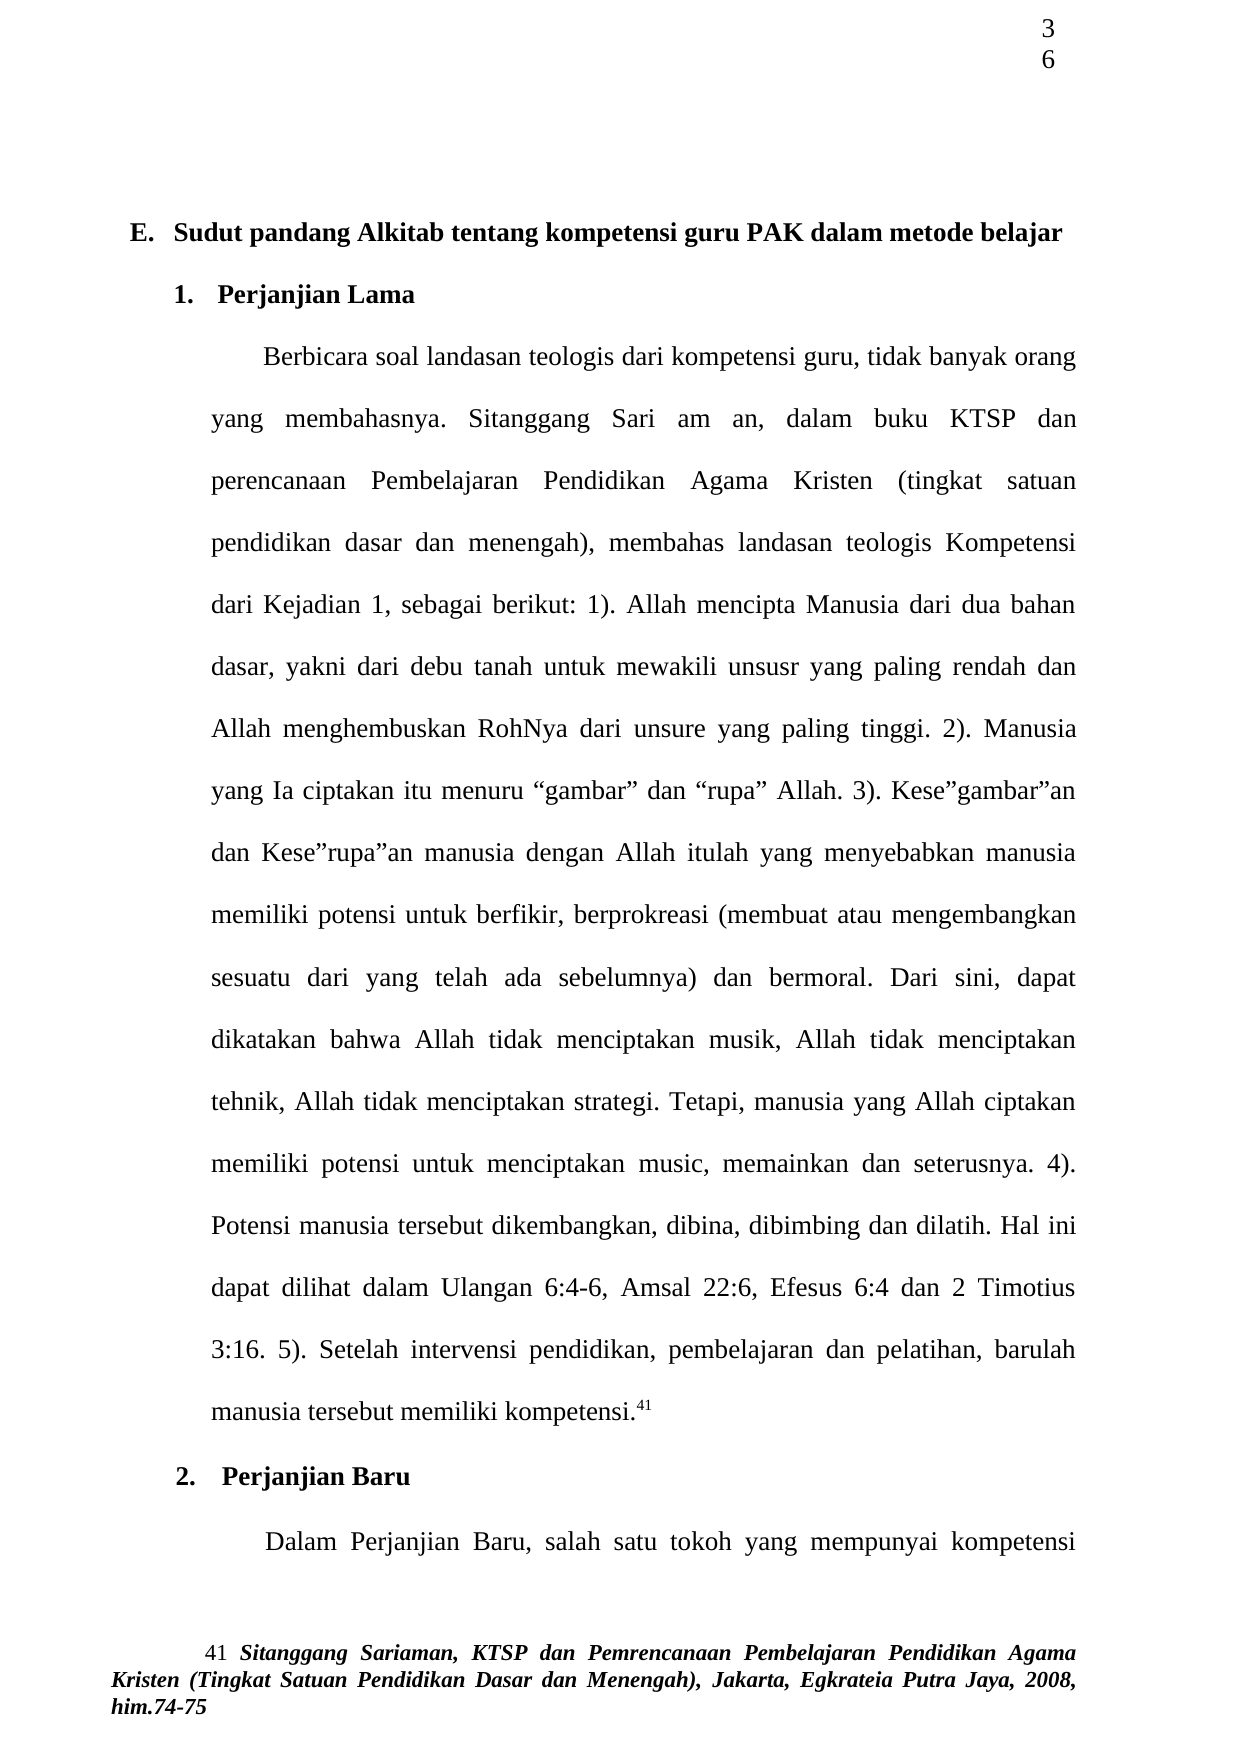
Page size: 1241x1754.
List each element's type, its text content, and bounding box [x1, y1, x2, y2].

subtitle Perjanjian Lama [173, 253, 1077, 316]
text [217, 1498, 1077, 1563]
text Berbicara soal landasan teologis dari kompetensi guru, tidak banyak orang yang membahasnya. Sitanggang Sari am an, dalam buku KTSP dan perencanaan Pembelajaran Pendidikan Agama Kristen (tingkat satuan pendidikan dasar dan menengah), membahas landasan teologis Kompetensi dari Kejadian 1, sebagai berikut: 1). Allah mencipta Manusia dari dua bahan dasar, yakni dari debu tanah untuk mewakili unsusr yang paling rendah dan Allah menghembuskan RohNya dari unsure yang paling tinggi. 2). Manusia yang Ia ciptakan itu menuru “gambar” dan “rupa” Allah. 3). Kese”gambar”an dan Kese”rupa”an manusia dengan Allah itulah yang menyebabkan manusia memiliki potensi untuk berfikir, berprokreasi (membuat atau mengembangkan sesuatu dari yang telah ada sebelumnya) dan bermoral. Dari sini, dapat dikatakan bahwa Allah tidak menciptakan musik, Allah tidak menciptakan tehnik, Allah tidak menciptakan strategi. Tetapi, manusia yang Allah ciptakan memiliki potensi untuk menciptakan music, memainkan dan seterusnya. 4). Potensi manusia tersebut dikembangkan, dibina, dibimbing dan dilatih. Hal ini dapat dilihat dalam Ulangan 6:4-6, Amsal 22:6, Efesus 6:4 dan 2 Timotius 3:16. 5). Setelah intervensi pendidikan, pembelajaran dan pelatihan, barulah manusia tersebut memiliki kompetensi. [211, 316, 1077, 1433]
list Perjanjian Baru [175, 1433, 1077, 1498]
subtitle Sudut pandang Alkitab tentang kompetensi guru PAK dalam metode belajar [129, 194, 1077, 253]
